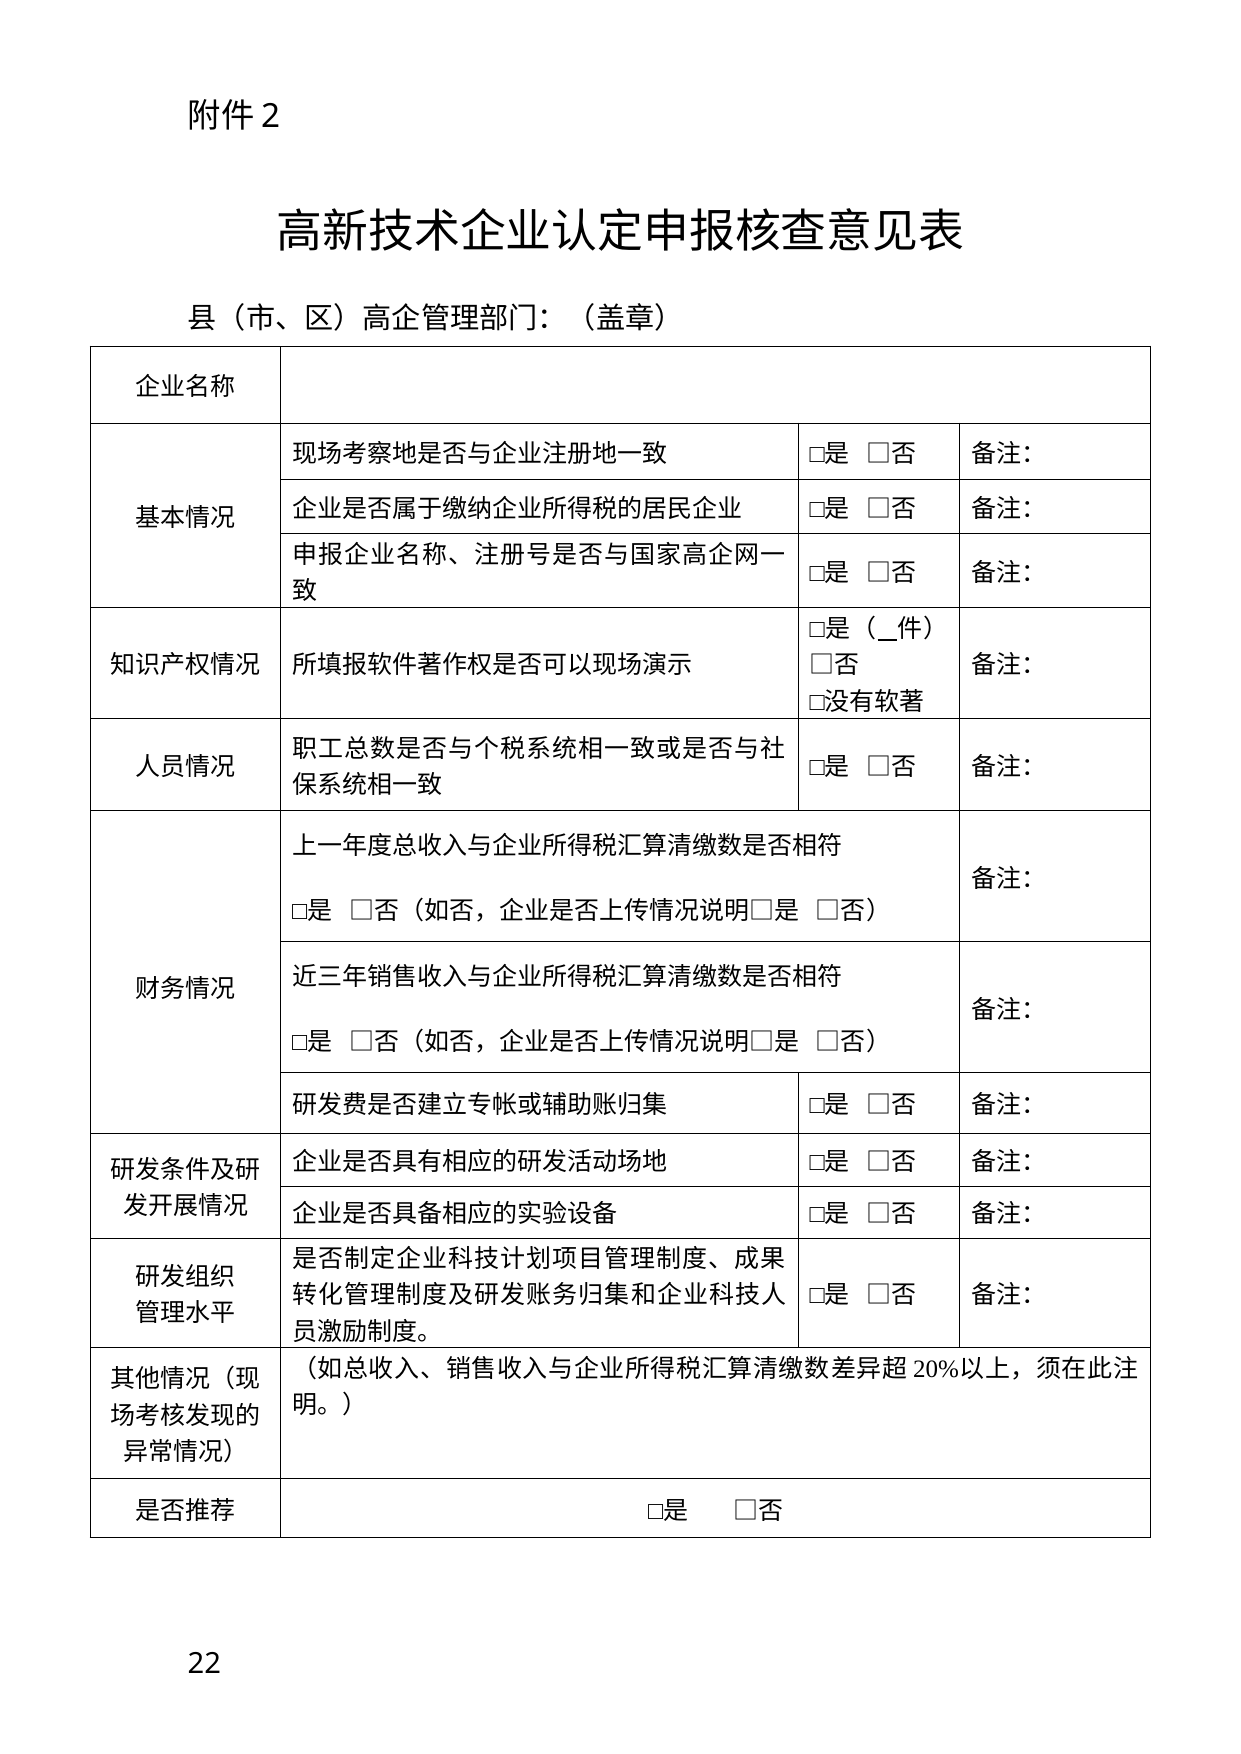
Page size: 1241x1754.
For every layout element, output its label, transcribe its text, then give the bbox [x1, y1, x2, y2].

table_cell 备注： [960, 1073, 1150, 1133]
table_cell 备注： [960, 1239, 1150, 1347]
table_cell 财务情况 [91, 811, 280, 1133]
table_cell （如总收入、销售收入与企业所得税汇算清缴数差异超20%以上，须在此注明。） [281, 1348, 1150, 1478]
table_cell 备注： [960, 811, 1150, 941]
table_cell 申报企业名称、注册号是否与国家高企网一致 [281, 534, 798, 607]
text 县（市、区）高企管理部门：（盖章） [187, 295, 1053, 337]
table_cell □是（ 件） □否 □没有软著 [799, 608, 959, 718]
text 高新技术企业认定申报核查意见表 [187, 194, 1053, 260]
table_cell 基本情况 [91, 424, 280, 607]
table_cell □是 □否 [799, 1073, 959, 1133]
table_cell □是 □否 [799, 1239, 959, 1347]
table_cell 企业是否具备相应的实验设备 [281, 1187, 798, 1237]
table_cell 备注： [960, 534, 1150, 607]
table_cell □是 □否 [799, 1134, 959, 1186]
table_cell □是 □否 [281, 1479, 1150, 1537]
table_cell □是 □否 [799, 534, 959, 607]
table_cell 现场考察地是否与企业注册地一致 [281, 424, 798, 479]
table_cell 近三年销售收入与企业所得税汇算清缴数是否相符 □是 □否（如否，企业是否上传情况说明□是 □否） [281, 942, 959, 1072]
table_cell □是 □否 [799, 1187, 959, 1237]
table_cell 上一年度总收入与企业所得税汇算清缴数是否相符 □是 □否（如否，企业是否上传情况说明□是 □否） [281, 811, 959, 941]
table_cell 其他情况（现场考核发现的异常情况） [91, 1348, 280, 1478]
table_cell 职工总数是否与个税系统相一致或是否与社保系统相一致 [281, 719, 798, 810]
table_cell 是否推荐 [91, 1479, 280, 1537]
table_header [281, 347, 1150, 423]
table_cell □是 □否 [799, 719, 959, 810]
table_cell 研发条件及研发开展情况 [91, 1134, 280, 1237]
table_cell 研发组织 管理水平 [91, 1239, 280, 1347]
table_cell 备注： [960, 480, 1150, 533]
table_cell □是 □否 [799, 424, 959, 479]
table_cell 备注： [960, 1187, 1150, 1237]
table_cell 备注： [960, 719, 1150, 810]
table_cell □是 □否 [799, 480, 959, 533]
table_cell 所填报软件著作权是否可以现场演示 [281, 608, 798, 718]
table_header 企业名称 [91, 347, 280, 423]
table_cell 备注： [960, 942, 1150, 1072]
table_cell 研发费是否建立专帐或辅助账归集 [281, 1073, 798, 1133]
table_cell 是否制定企业科技计划项目管理制度、成果转化管理制度及研发账务归集和企业科技人员激励制度。 [281, 1239, 798, 1347]
table_cell 备注： [960, 608, 1150, 718]
table_cell 企业是否具有相应的研发活动场地 [281, 1134, 798, 1186]
table_cell 知识产权情况 [91, 608, 280, 718]
table_cell 备注： [960, 424, 1150, 479]
table_cell 企业是否属于缴纳企业所得税的居民企业 [281, 480, 798, 533]
table_cell 人员情况 [91, 719, 280, 810]
table_cell 备注： [960, 1134, 1150, 1186]
